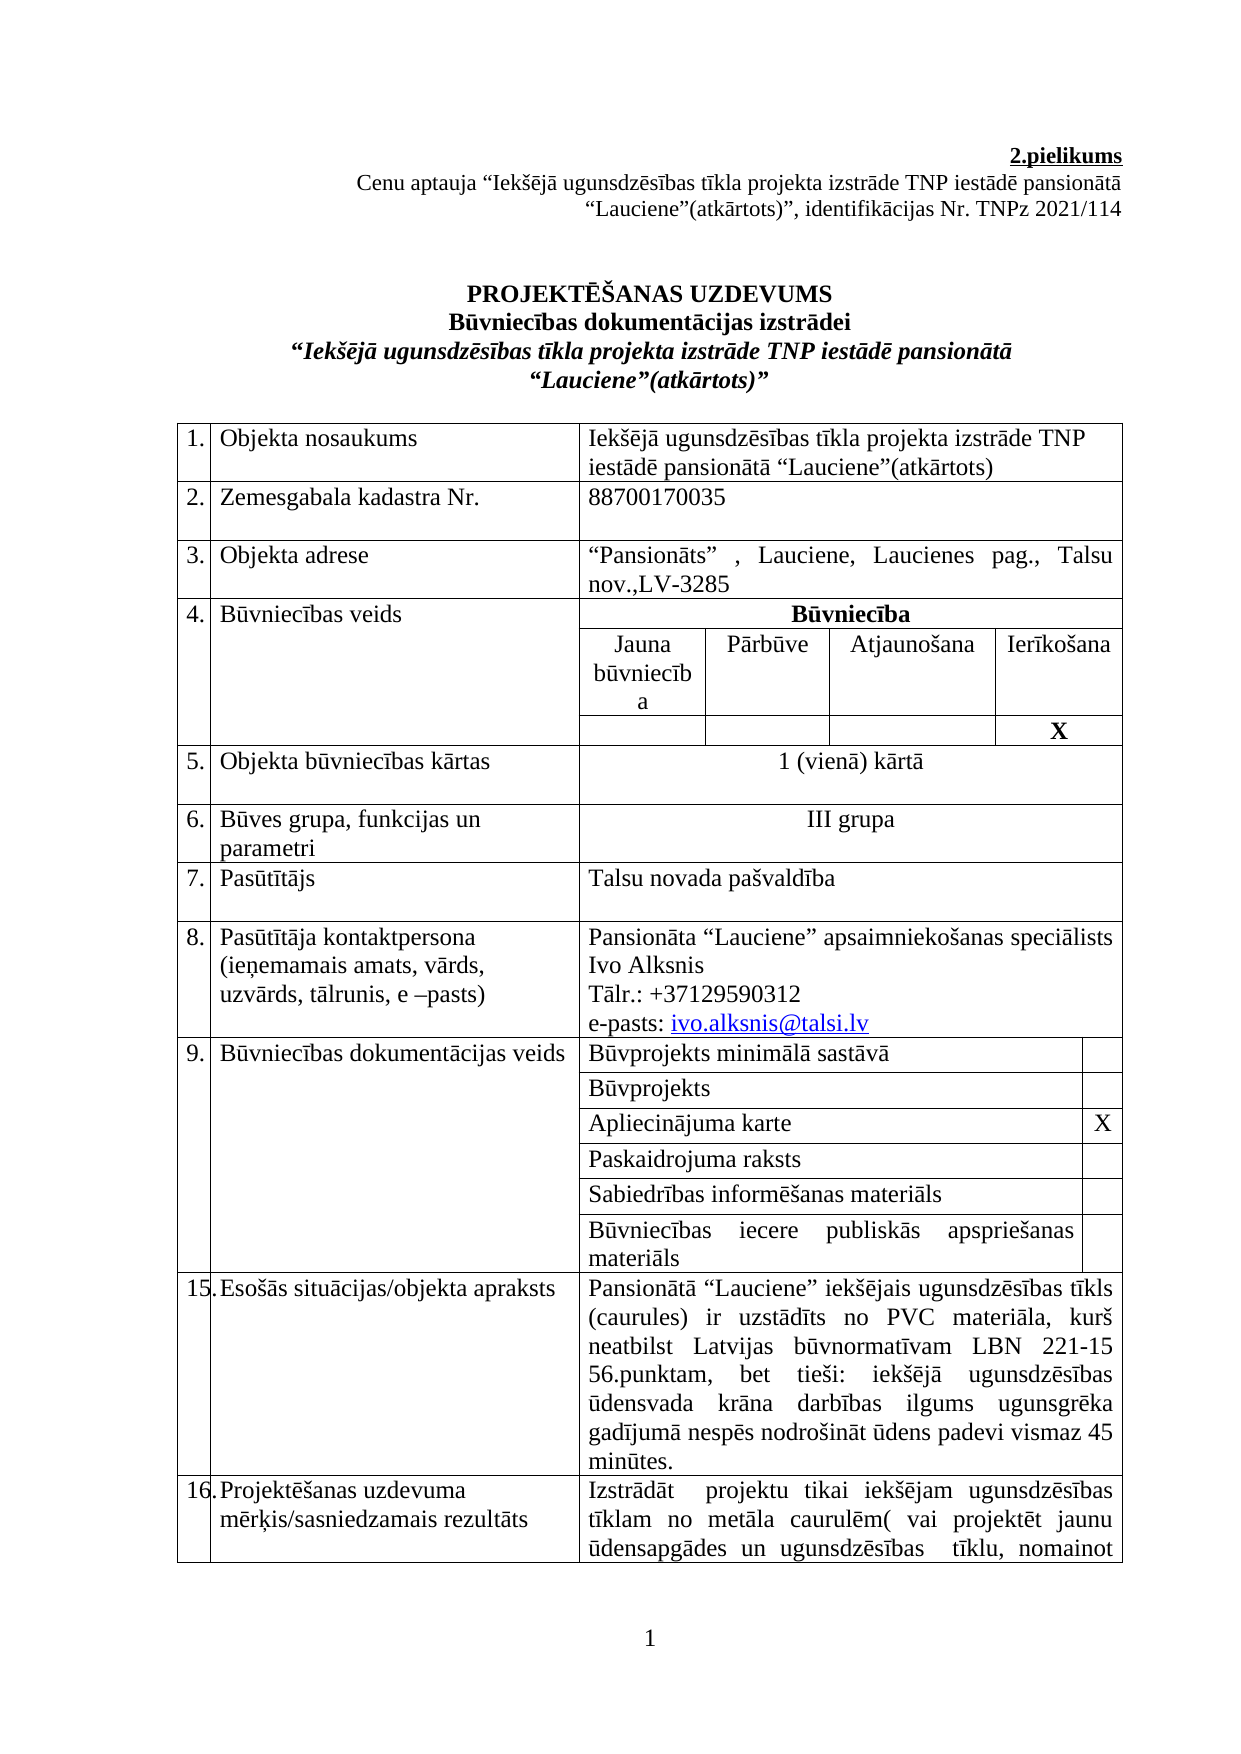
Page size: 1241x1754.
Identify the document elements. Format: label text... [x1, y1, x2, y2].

table_cell Būvniecības iecere publiskās apspriešanas materiāls [580, 1215, 1082, 1272]
table_cell 1 (vienā) kārtā [580, 746, 1122, 803]
table_cell [1083, 1144, 1122, 1178]
table_cell Paskaidrojuma raksts [580, 1144, 1082, 1178]
table_cell Zemesgabala kadastra Nr. [211, 482, 579, 539]
table_cell Būvprojekts [580, 1073, 1082, 1107]
text Cenu aptauja “Iekšējā ugunsdzēsības tīkla projekta izstrāde TNP iestādē pansionātā “Lauciene”(atkārtots)”, identifikācijas Nr. TNPz 2021/114 [252, 168, 1122, 221]
text “Iekšējā ugunsdzēsības tīkla projekta izstrāde TNP iestādē pansionātā “Lauciene”(atkārtots)” [177, 336, 1122, 394]
text 2.pielikums [252, 142, 1122, 168]
table_cell Pasūtītājs [211, 863, 579, 921]
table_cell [211, 1476, 579, 1562]
table_cell Ierīkošana [996, 629, 1122, 715]
table_cell III grupa [580, 805, 1122, 862]
table_cell Esošās situācijas/objekta apraksts [211, 1273, 579, 1474]
table_cell [178, 599, 210, 745]
table_cell [178, 482, 210, 539]
table_cell Objekta būvniecības kārtas [211, 746, 579, 803]
table_cell Apliecinājuma karte [580, 1109, 1082, 1143]
table_cell [580, 716, 705, 745]
table_cell [178, 541, 210, 598]
table_cell [1083, 1179, 1122, 1214]
table_cell Pasūtītāja kontaktpersona (ieņemamais amats, vārds, uzvārds, tālrunis, e –pasts) [211, 922, 579, 1037]
table_cell Būvprojekts minimālā sastāvā [580, 1038, 1082, 1072]
table_cell [178, 746, 210, 803]
text Būvniecības dokumentācijas izstrādei [177, 307, 1122, 336]
table_cell [178, 1476, 210, 1562]
table_cell X [1083, 1109, 1122, 1143]
table_cell “Pansionāts” , Lauciene, Laucienes pag., Talsu nov.,LV-3285 [580, 541, 1122, 598]
table_cell [178, 863, 210, 921]
table_cell Būves grupa, funkcijas un parametri [211, 805, 579, 862]
table_header Objekta nosaukums [211, 424, 579, 481]
table_header [178, 424, 210, 481]
table_cell Būvniecības veids [211, 599, 579, 745]
table_cell Būvniecība [580, 599, 1122, 628]
table_cell [1083, 1073, 1122, 1107]
table_cell Talsu novada pašvaldība [580, 863, 1122, 921]
table_header Iekšējā ugunsdzēsības tīkla projekta izstrāde TNP iestādē pansionātā “Lauciene”(atkārtots) [580, 424, 1122, 481]
table_cell Atjaunošana [830, 629, 995, 715]
text Projektēšanas uzdevums [177, 279, 1122, 307]
table_cell Būvniecības dokumentācijas veids [211, 1038, 579, 1272]
table_cell X [996, 716, 1122, 745]
table_cell 88700170035 [580, 482, 1122, 539]
table_cell Pansionāta “Lauciene” apsaimniekošanas speciālists Ivo Alksnis Tālr.: +37129590312 e-pasts: ivo.alksnis@talsi.lv​​ [580, 922, 1122, 1037]
table_cell [1083, 1038, 1122, 1072]
table_cell Pansionātā “Lauciene” iekšējais ugunsdzēsības tīkls (caurules) ir uzstādīts no PVC materiāla, kurš neatbilst Latvijas būvnormatīvam LBN 221-15 56.punktam, bet tieši: iekšējā ugunsdzēsības ūdensvada krāna darbības ilgums ugunsgrēka gadījumā nespēs nodrošināt ūdens padevi vismaz 45 minūtes. [580, 1273, 1122, 1474]
table_cell [178, 922, 210, 1037]
table_cell [178, 1273, 210, 1474]
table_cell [580, 1476, 1122, 1562]
table_cell [706, 716, 829, 745]
table_cell [178, 805, 210, 862]
table_cell [830, 716, 995, 745]
table_cell Sabiedrības informēšanas materiāls [580, 1179, 1082, 1214]
table_cell [178, 1038, 210, 1272]
table_cell Objekta adrese [211, 541, 579, 598]
table_cell Jauna būvniecība [580, 629, 705, 715]
table_cell [1083, 1215, 1122, 1272]
table_cell Pārbūve [706, 629, 829, 715]
